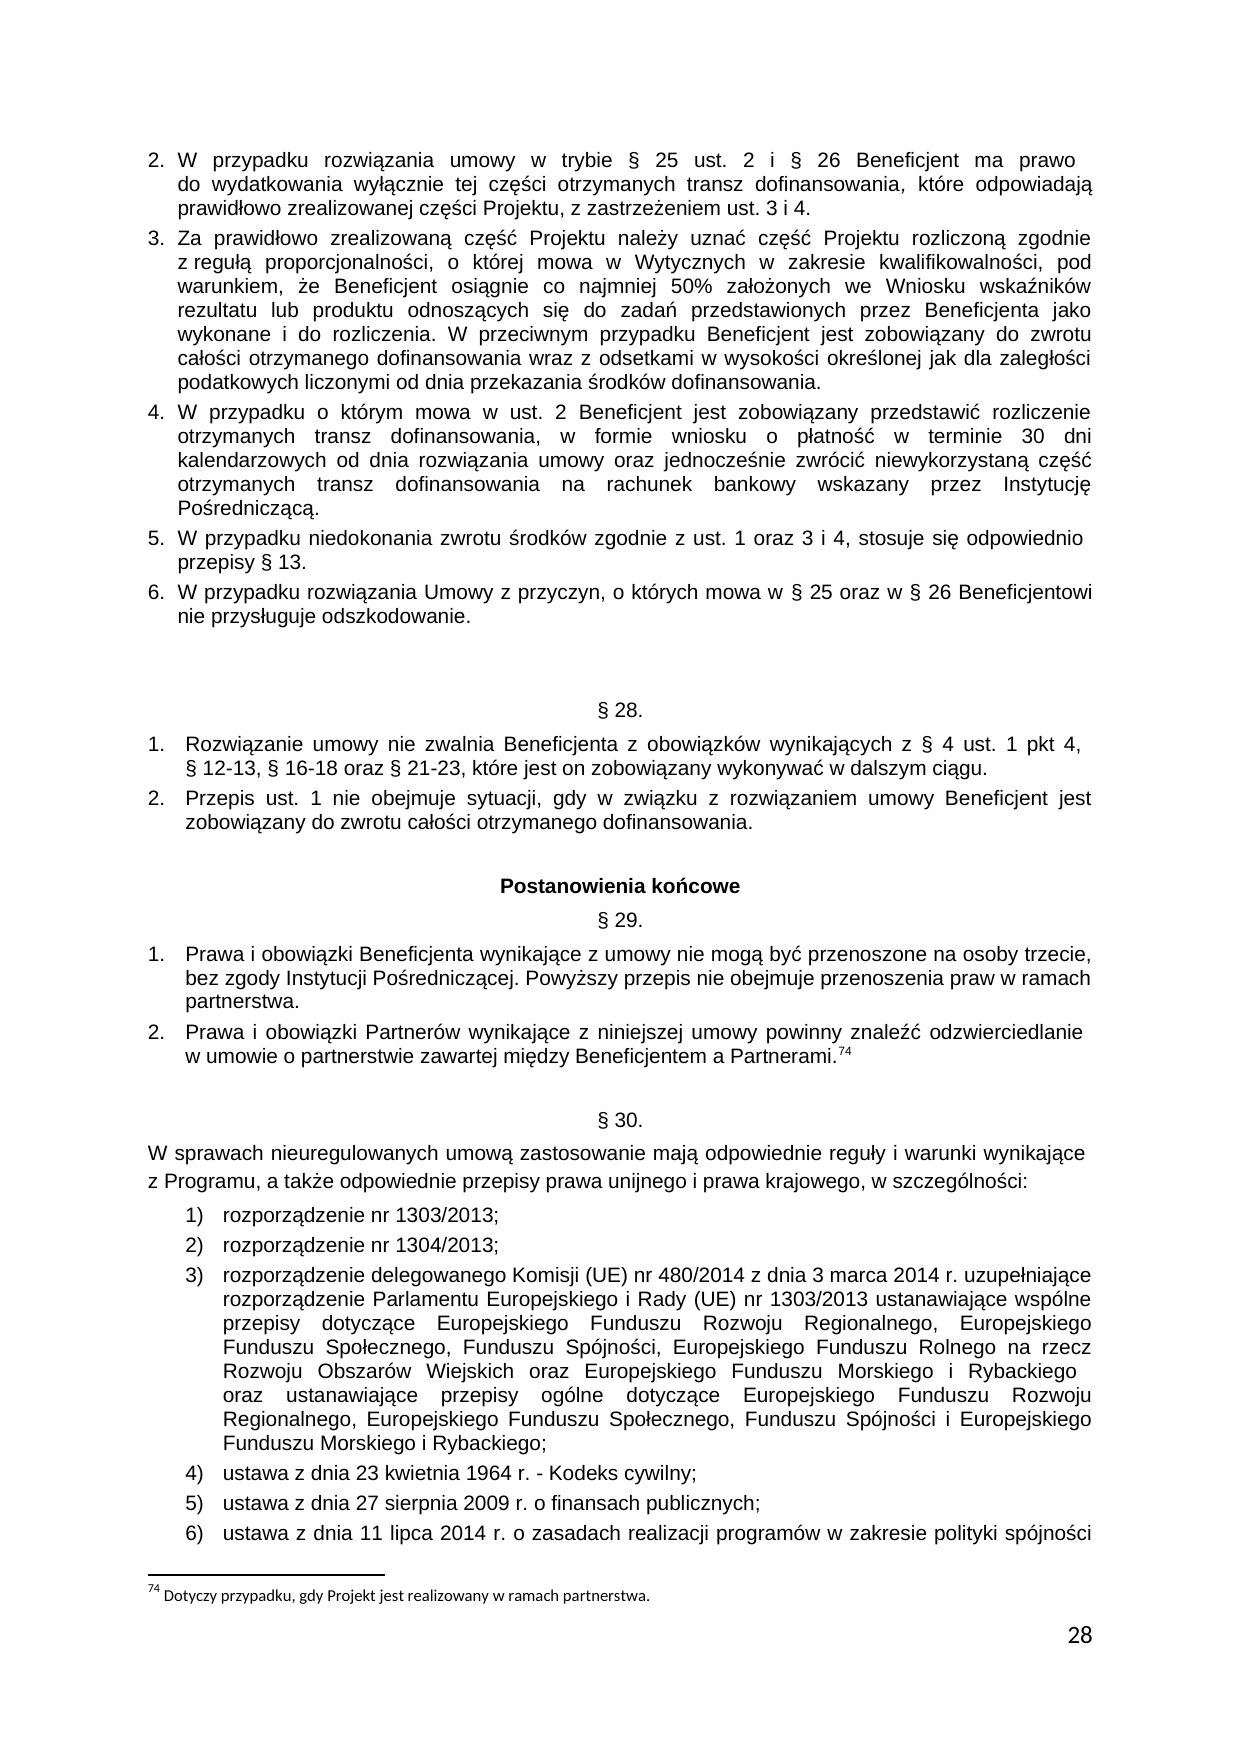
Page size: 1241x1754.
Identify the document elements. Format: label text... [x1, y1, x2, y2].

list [185, 1521, 1092, 1545]
list Rozwiązanie umowy nie zwalnia Beneficjenta z obowiązków wynikających z § 4 ust. 1 pkt 4, § 12-13, § 16-18 oraz § 21-23, które jest on zobowiązany wykonywać w dalszym ciągu. [148, 732, 1092, 780]
list Prawa i obowiązki Partnerów wynikające z niniejszej umowy powinny znaleźć odzwierciedlanie w umowie o partnerstwie zawartej między Beneficjentem a Partnerami. [148, 1019, 1092, 1067]
text Postanowienia końcowe [148, 874, 1092, 898]
list rozporządzenie nr 1304/2013; [185, 1233, 1092, 1257]
list W przypadku o którym mowa w ust. 2 Beneficjent jest zobowiązany przedstawić rozliczenie otrzymanych transz dofinansowania, w formie wniosku o płatność w terminie 30 dni kalendarzowych od dnia rozwiązania umowy oraz jednocześnie zwrócić niewykorzystaną część otrzymanych transz dofinansowania na rachunek bankowy wskazany przez Instytucję Pośredniczącą. [148, 400, 1092, 519]
list W przypadku rozwiązania umowy w trybie § 25 ust. 2 i § 26 Beneficjent ma prawo do wydatkowania wyłącznie tej części otrzymanych transz dofinansowania, które odpowiadają prawidłowo zrealizowanej części Projektu, z zastrzeżeniem ust. 3 i 4. [148, 148, 1092, 219]
list ustawa z dnia 23 kwietnia 1964 r. - Kodeks cywilny; [185, 1461, 1092, 1485]
list ustawa z dnia 27 sierpnia 2009 r. o finansach publicznych; [185, 1491, 1092, 1515]
list Prawa i obowiązki Beneficjenta wynikające z umowy nie mogą być przenoszone na osoby trzecie, bez zgody Instytucji Pośredniczącej. Powyższy przepis nie obejmuje przenoszenia praw w ramach partnerstwa. [148, 941, 1092, 1013]
list Za prawidłowo zrealizowaną część Projektu należy uznać część Projektu rozliczoną zgodnie z regułą proporcjonalności, o której mowa w Wytycznych w zakresie kwalifikowalności, pod warunkiem, że Beneficjent osiągnie co najmniej 50% założonych we Wniosku wskaźników rezultatu lub produktu odnoszących się do zadań przedstawionych przez Beneficjenta jako wykonane i do rozliczenia. W przeciwnym przypadku Beneficjent jest zobowiązany do zwrotu całości otrzymanego dofinansowania wraz z odsetkami w wysokości określonej jak dla zaległości podatkowych liczonymi od dnia przekazania środków dofinansowania. [148, 226, 1092, 393]
text § 29. [148, 908, 1092, 932]
list W przypadku niedokonania zwrotu środków zgodnie z ust. 1 oraz 3 i 4, stosuje się odpowiednio przepisy § 13. [148, 526, 1092, 574]
text § 28. [148, 698, 1092, 722]
list rozporządzenie nr 1303/2013; [185, 1202, 1092, 1226]
text W sprawach nieuregulowanych umową zastosowanie mają odpowiednie reguły i warunki wynikające z Programu, a także odpowiednie przepisy prawa unijnego i prawa krajowego, w szczególności: [148, 1141, 1092, 1193]
list rozporządzenie delegowanego Komisji (UE) nr 480/2014 z dnia 3 marca 2014 r. uzupełniające rozporządzenie Parlamentu Europejskiego i Rady (UE) nr 1303/2013 ustanawiające wspólne przepisy dotyczące Europejskiego Funduszu Rozwoju Regionalnego, Europejskiego Funduszu Społecznego, Funduszu Spójności, Europejskiego Funduszu Rolnego na rzecz Rozwoju Obszarów Wiejskich oraz Europejskiego Funduszu Morskiego i Rybackiego oraz ustanawiające przepisy ogólne dotyczące Europejskiego Funduszu Rozwoju Regionalnego, Europejskiego Funduszu Społecznego, Funduszu Spójności i Europejskiego Funduszu Morskiego i Rybackiego; [185, 1263, 1092, 1454]
list Przepis ust. 1 nie obejmuje sytuacji, gdy w związku z rozwiązaniem umowy Beneficjent jest zobowiązany do zwrotu całości otrzymanego dofinansowania. [148, 786, 1092, 834]
list W przypadku rozwiązania Umowy z przyczyn, o których mowa w § 25 oraz w § 26 Beneficjentowi nie przysługuje odszkodowanie. [148, 580, 1092, 628]
text § 30. [148, 1107, 1092, 1131]
